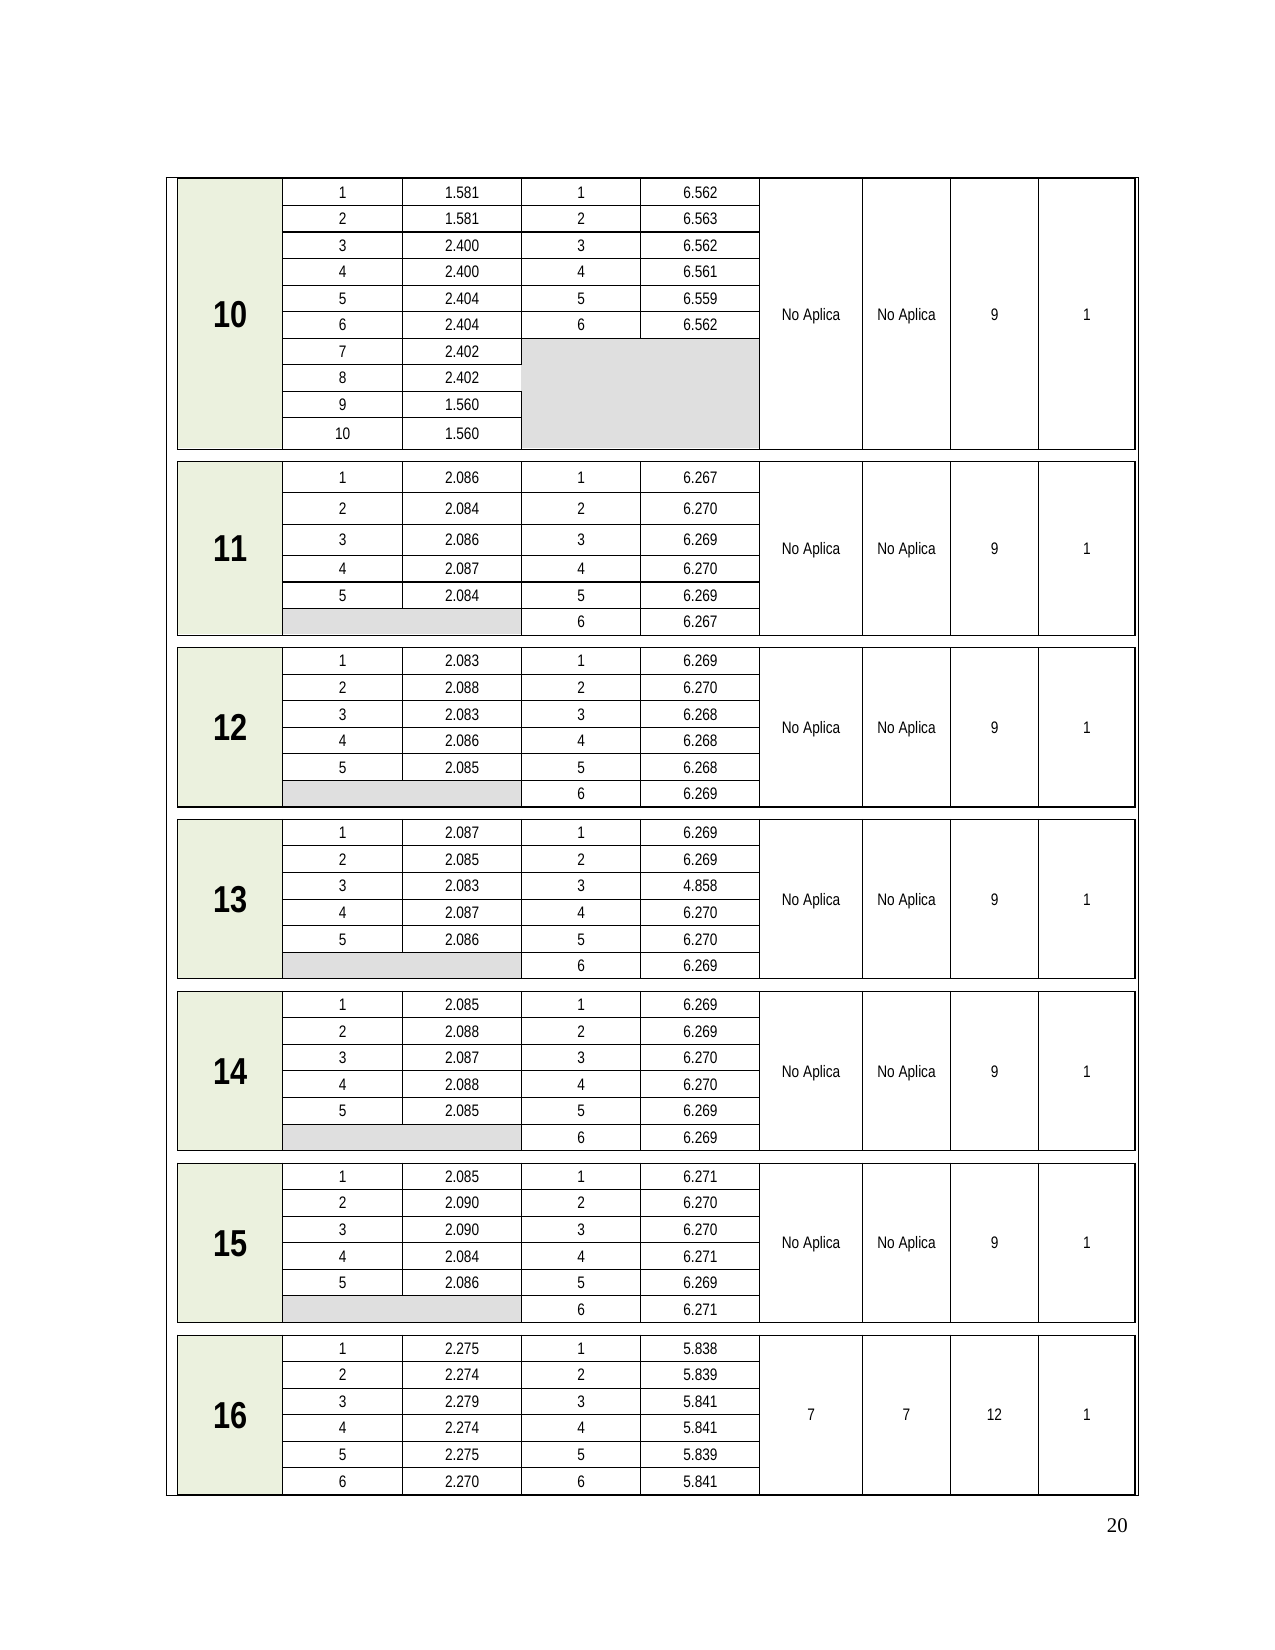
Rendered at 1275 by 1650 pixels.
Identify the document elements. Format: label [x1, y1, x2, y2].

table_cell [167, 178, 1138, 1495]
